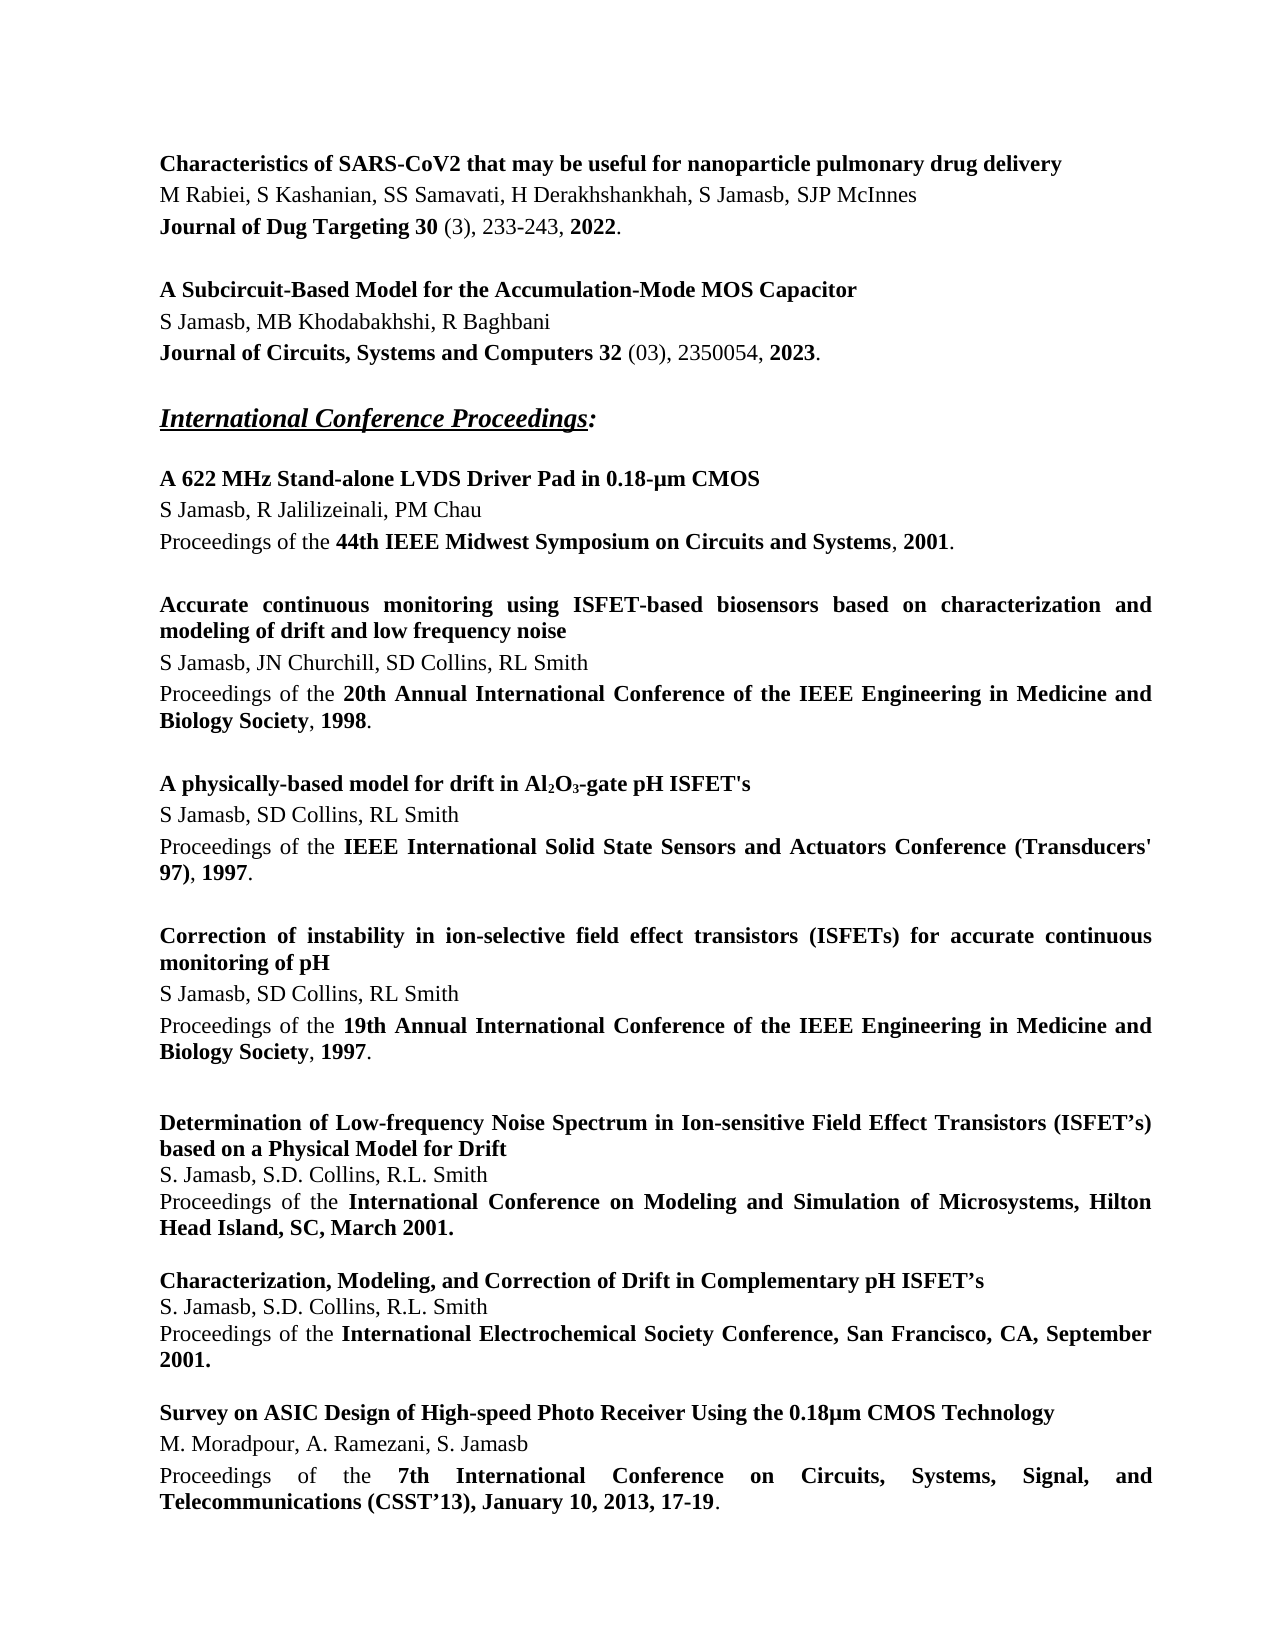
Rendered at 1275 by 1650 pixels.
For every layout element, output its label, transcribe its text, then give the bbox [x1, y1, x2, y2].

list Proceedings of the 44th IEEE Midwest Symposium on Circuits and Systems, 2001. [159, 528, 1153, 554]
text Proceedings of the International Electrochemical Society Conference, San Francisco, CA, September 2001. [159, 1319, 1153, 1372]
list Proceedings of the IEEE International Solid State Sensors and Actuators Conference (Transducers' 97), 1997. [159, 833, 1153, 886]
text S. Jamasb, S.D. Collins, R.L. Smith [159, 1293, 1153, 1319]
list S Jamasb, SD Collins, RL Smith [159, 981, 1153, 1007]
list A physically-based model for drift in Al2O3-gate pH ISFET's [159, 770, 1153, 796]
list Survey on ASIC Design of High-speed Photo Receiver Using the 0.18µm CMOS Technology [159, 1399, 1153, 1425]
list Characteristics of SARS-CoV2 that may be useful for nanoparticle pulmonary drug delivery [159, 150, 1153, 176]
text Proceedings of the International Conference on Modeling and Simulation of Microsystems, Hilton Head Island, SC, March 2001. [159, 1188, 1153, 1241]
list Journal of Dug Targeting 30 (3), 233-243, 2022. [159, 213, 1153, 239]
list Proceedings of the 20th Annual International Conference of the IEEE Engineering in Medicine and Biology Society, 1998. [159, 681, 1153, 733]
list S Jamasb, SD Collins, RL Smith [159, 802, 1153, 828]
list Journal of Circuits, Systems and Computers 32 (03), 2350054, 2023. [159, 339, 1153, 366]
list M. Moradpour, A. Ramezani, S. Jamasb [159, 1430, 1153, 1457]
text Characterization, Modeling, and Correction of Drift in Complementary pH ISFET’s [159, 1267, 1153, 1293]
list S Jamasb, R Jalilizeinali, PM Chau [159, 496, 1153, 523]
list International Conference Proceedings: [159, 402, 1153, 433]
list A 622 MHz Stand-alone LVDS Driver Pad in 0.18-μm CMOS [159, 465, 1153, 491]
text Determination of Low-frequency Noise Spectrum in Ion-sensitive Field Effect Transistors (ISFET’s) based on a Physical Model for Drift [159, 1109, 1153, 1161]
text S. Jamasb, S.D. Collins, R.L. Smith [159, 1161, 1153, 1188]
list S Jamasb, JN Churchill, SD Collins, RL Smith [159, 649, 1153, 675]
list Correction of instability in ion-selective field effect transistors (ISFETs) for accurate continuous monitoring of pH [159, 923, 1153, 975]
list Accurate continuous monitoring using ISFET-based biosensors based on characterization and modeling of drift and low frequency noise [159, 591, 1153, 644]
list A Subcircuit-Based Model for the Accumulation-Mode MOS Capacitor [159, 276, 1153, 303]
list Proceedings of the 7th International Conference on Circuits, Systems, Signal, and Telecommunications (CSST’13), January 10, 2013, 17-19. [159, 1462, 1153, 1514]
list S Jamasb, MB Khodabakhshi, R Baghbani [159, 308, 1153, 334]
list M Rabiei, S Kashanian, SS Samavati, H Derakhshankhah, S Jamasb, SJP McInnes [159, 182, 1153, 208]
list Proceedings of the 19th Annual International Conference of the IEEE Engineering in Medicine and Biology Society, 1997. [159, 1012, 1153, 1065]
